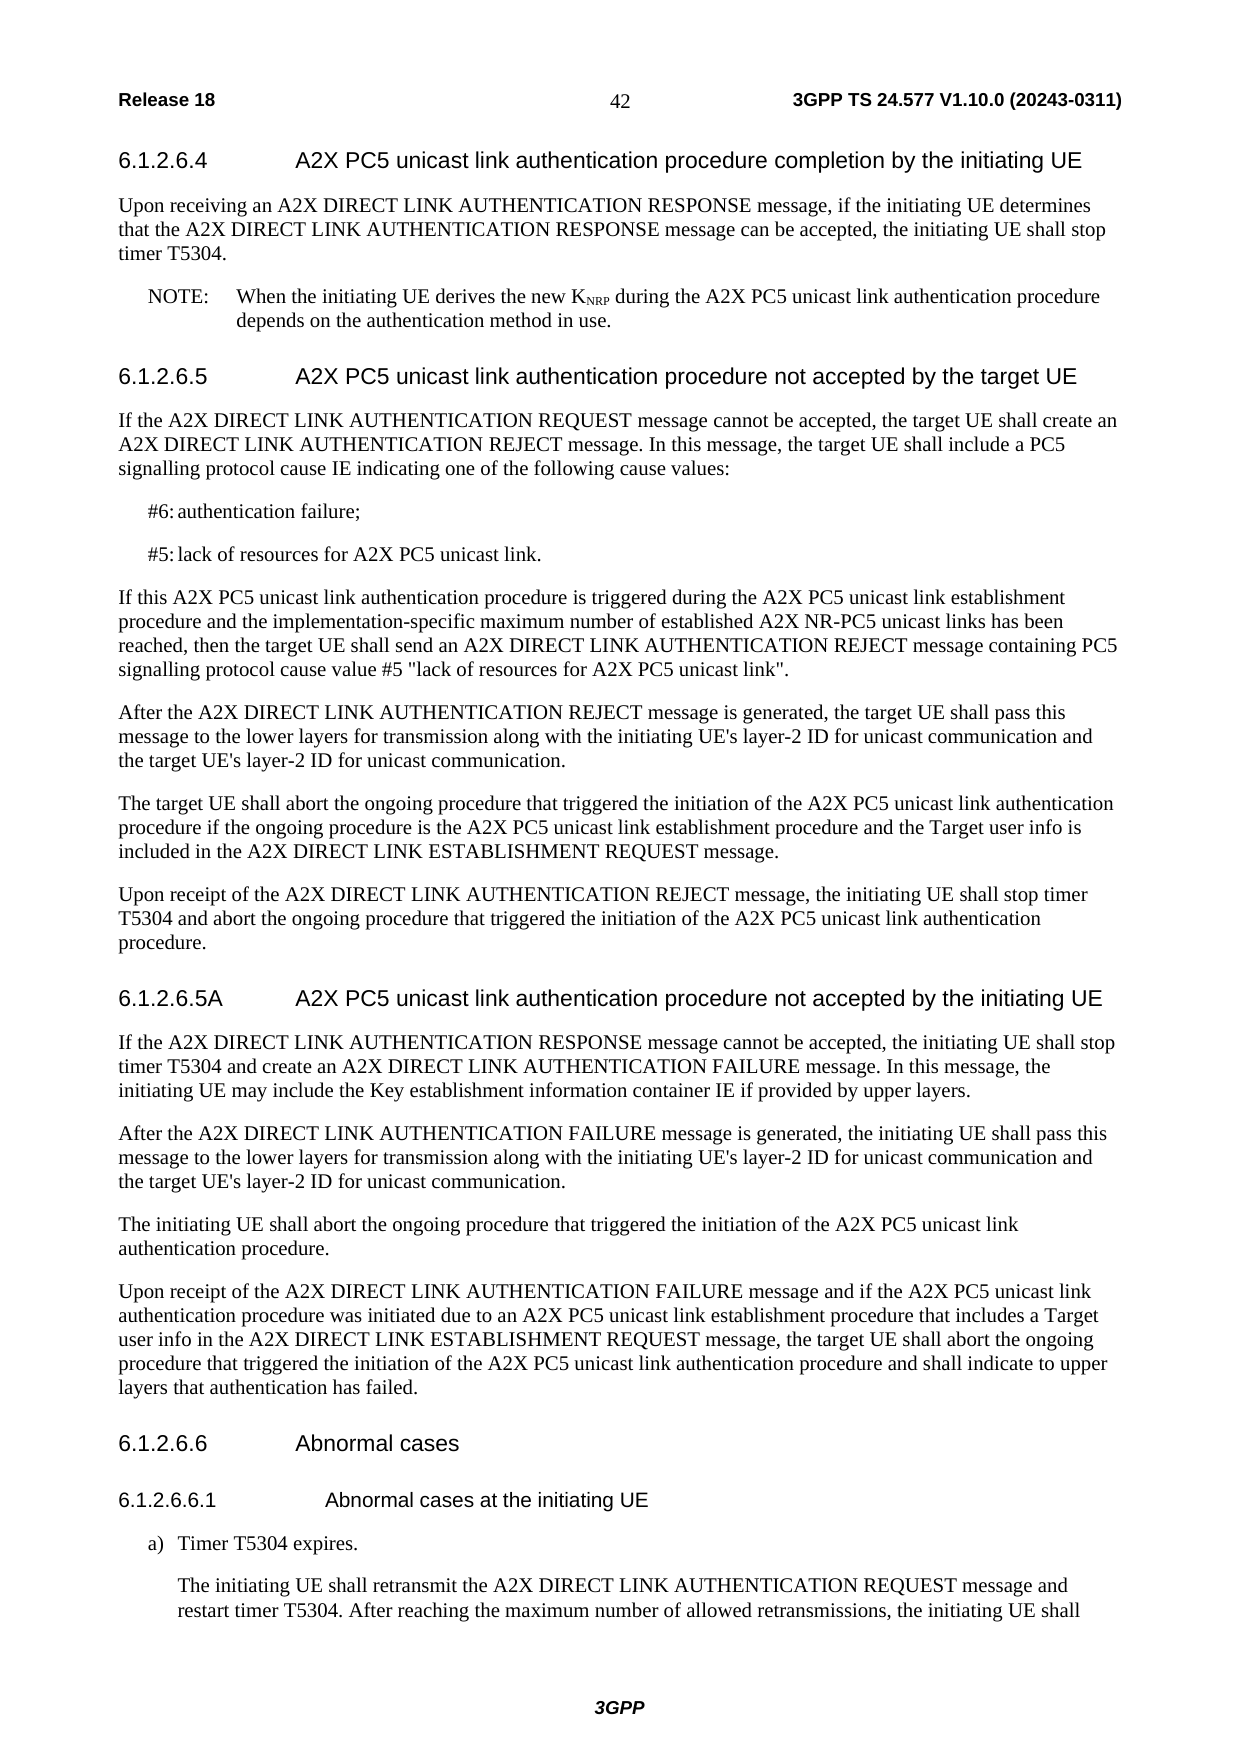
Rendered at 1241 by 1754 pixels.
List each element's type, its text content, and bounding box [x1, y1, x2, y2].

subtitle 6.1.2.6.6 Abnormal cases [118, 1430, 1122, 1457]
text Upon receipt of the A2X DIRECT LINK AUTHENTICATION FAILURE message and if the A2X PC5 unicast link authentication procedure was initiated due to an A2X PC5 unicast link establishment procedure that includes a Target user info in the A2X DIRECT LINK ESTABLISHMENT REQUEST message, the target UE shall abort the ongoing procedure that triggered the initiation of the A2X PC5 unicast link authentication procedure and shall indicate to upper layers that authentication has failed. [118, 1279, 1122, 1399]
text a) Timer T5304 expires. [148, 1531, 1122, 1555]
text If the A2X DIRECT LINK AUTHENTICATION RESPONSE message cannot be accepted, the initiating UE shall stop timer T5304 and create an A2X DIRECT LINK AUTHENTICATION FAILURE message. In this message, the initiating UE may include the Key establishment information container IE if provided by upper layers. [118, 1030, 1122, 1102]
text If this A2X PC5 unicast link authentication procedure is triggered during the A2X PC5 unicast link establishment procedure and the implementation-specific maximum number of established A2X NR-PC5 unicast links has been reached, then the target UE shall send an A2X DIRECT LINK AUTHENTICATION REJECT message containing PC5 signalling protocol cause value #5 "lack of resources for A2X PC5 unicast link". [118, 584, 1122, 681]
text If the A2X DIRECT LINK AUTHENTICATION REQUEST message cannot be accepted, the target UE shall create an A2X DIRECT LINK AUTHENTICATION REJECT message. In this message, the target UE shall include a PC5 signalling protocol cause IE indicating one of the following cause values: [118, 408, 1122, 480]
text The initiating UE shall abort the ongoing procedure that triggered the initiation of the A2X PC5 unicast link authentication procedure. [118, 1212, 1122, 1260]
text After the A2X DIRECT LINK AUTHENTICATION FAILURE message is generated, the initiating UE shall pass this message to the lower layers for transmission along with the initiating UE's layer-2 ID for unicast communication and the target UE's layer-2 ID for unicast communication. [118, 1121, 1122, 1193]
text Upon receipt of the A2X DIRECT LINK AUTHENTICATION REJECT message, the initiating UE shall stop timer T5304 and abort the ongoing procedure that triggered the initiation of the A2X PC5 unicast link authentication procedure. [118, 881, 1122, 954]
text NOTE: When the initiating UE derives the new KNRP during the A2X PC5 unicast link authentication procedure depends on the authentication method in use. [148, 283, 1122, 332]
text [148, 1573, 1122, 1622]
subtitle 6.1.2.6.6.1 Abnormal cases at the initiating UE [118, 1488, 1122, 1512]
text The target UE shall abort the ongoing procedure that triggered the initiation of the A2X PC5 unicast link authentication procedure if the ongoing procedure is the A2X PC5 unicast link establishment procedure and the Target user info is included in the A2X DIRECT LINK ESTABLISHMENT REQUEST message. [118, 791, 1122, 863]
text After the A2X DIRECT LINK AUTHENTICATION REJECT message is generated, the target UE shall pass this message to the lower layers for transmission along with the initiating UE's layer-2 ID for unicast communication and the target UE's layer-2 ID for unicast communication. [118, 699, 1122, 772]
text #6: authentication failure; [148, 499, 1122, 523]
subtitle 6.1.2.6.5 A2X PC5 unicast link authentication procedure not accepted by the target UE [118, 363, 1122, 389]
text Upon receiving an A2X DIRECT LINK AUTHENTICATION RESPONSE message, if the initiating UE determines that the A2X DIRECT LINK AUTHENTICATION RESPONSE message can be accepted, the initiating UE shall stop timer T5304. [118, 193, 1122, 265]
text #5: lack of resources for A2X PC5 unicast link. [148, 542, 1122, 566]
subtitle 6.1.2.6.5A A2X PC5 unicast link authentication procedure not accepted by the initiating UE [118, 985, 1122, 1011]
subtitle 6.1.2.6.4 A2X PC5 unicast link authentication procedure completion by the initiating UE [118, 147, 1122, 174]
